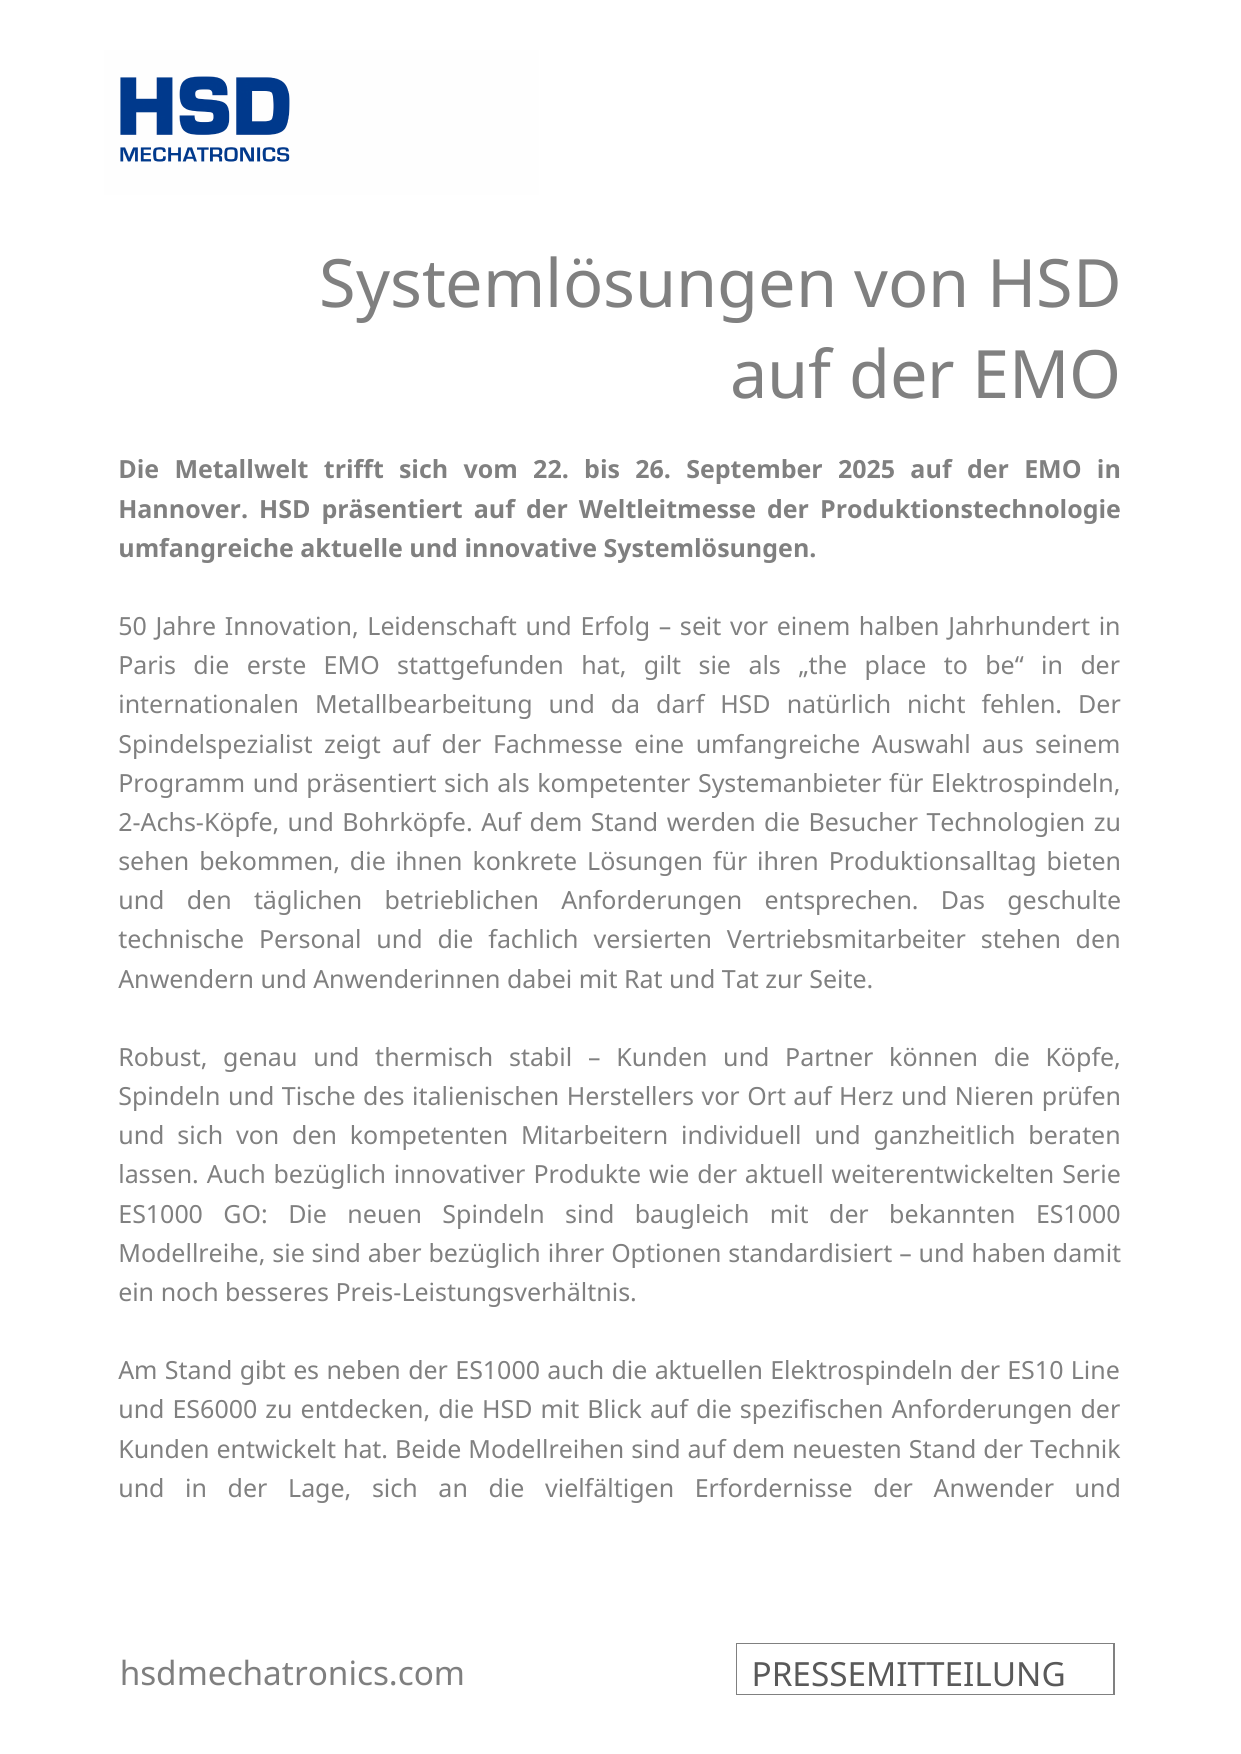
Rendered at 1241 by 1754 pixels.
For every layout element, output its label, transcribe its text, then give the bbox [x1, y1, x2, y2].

text Robust, genau und thermisch stabil – Kunden und Partner können die Köpfe, Spindeln und Tische des italienischen Herstellers vor Ort auf Herz und Nieren prüfen und sich von den kompetenten Mitarbeitern individuell und ganzheitlich beraten lassen. Auch bezüglich innovativer Produkte wie der aktuell weiterentwickelten Serie ES1000 GO: Die neuen Spindeln sind baugleich mit der bekannten ES1000 Modellreihe, sie sind aber bezüglich ihrer Optionen standardisiert – und haben damit ein noch besseres Preis-Leistungsverhältnis. [118, 1039, 1122, 1309]
text 50 Jahre Innovation, Leidenschaft und Erfolg – seit vor einem halben Jahrhundert in Paris die erste EMO stattgefunden hat, gilt sie als „the place to be“ in der internationalen Metallbearbeitung und da darf HSD natürlich nicht fehlen. Der Spindelspezialist zeigt auf der Fachmesse eine umfangreiche Auswahl aus seinem Programm und präsentiert sich als kompetenter Systemanbieter für Elektrospindeln, 2-Achs-Köpfe, und Bohrköpfe. Auf dem Stand werden die Besucher Technologien zu sehen bekommen, die ihnen konkrete Lösungen für ihren Produktionsalltag bieten und den täglichen betrieblichen Anforderungen entsprechen. Das geschulte technische Personal und die fachlich versierten Vertriebsmitarbeiter stehen den Anwendern und Anwenderinnen dabei mit Rat und Tat zur Seite. [118, 609, 1122, 995]
text Die Metallwelt trifft sich vom 22. bis 26. September 2025 auf der EMO in Hannover. HSD präsentiert auf der Weltleitmesse der Produktionstechnologie umfangreiche aktuelle und innovative Systemlösungen. [118, 452, 1122, 564]
text Systemlösungen von HSD auf der EMO [266, 236, 1122, 418]
picture [103, 50, 540, 195]
